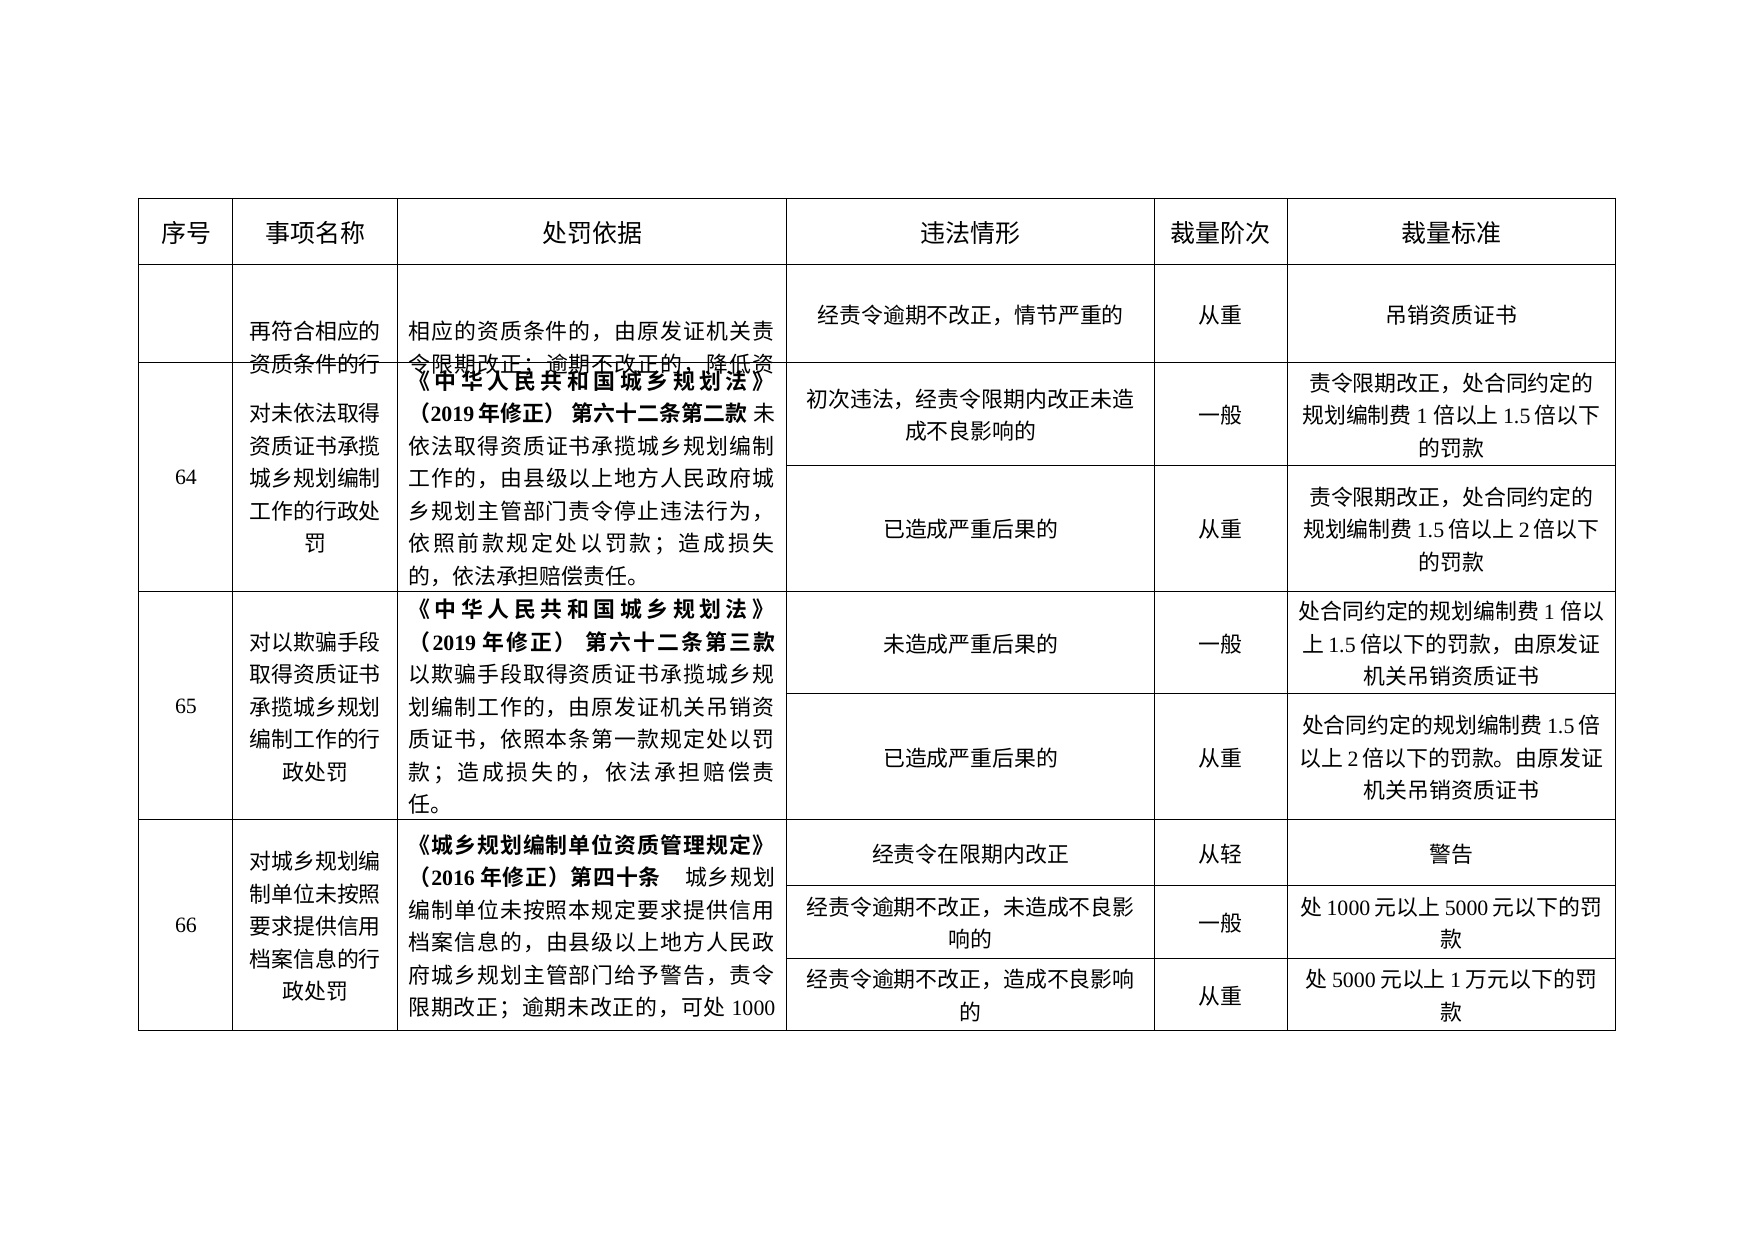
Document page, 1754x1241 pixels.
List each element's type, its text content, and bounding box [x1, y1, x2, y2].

table_cell 未造成严重后果的 [787, 592, 1154, 693]
table_cell 从重 [1155, 959, 1287, 1030]
table_cell 经责令逾期不改正，造成不良影响的 [787, 959, 1154, 1030]
table_cell 处5000元以上1万元以下的罚款 [1288, 959, 1615, 1030]
table_cell 初次违法，经责令限期内改正未造成不良影响的 [787, 363, 1154, 465]
table_cell 已造成严重后果的 [787, 466, 1154, 591]
table_cell 吊销资质证书 [1288, 265, 1615, 362]
table_header 裁量阶次 [1155, 199, 1287, 264]
table_cell 66 [139, 820, 232, 1030]
table_cell 处合同约定的规划编制费 1 倍以上1.5倍以下的罚款，由原发证机关吊销资质证书 [1288, 592, 1615, 693]
table_cell 《中华人民共和国城乡规划法》（2019年修正） 第六十二条第二款 未依法取得资质证书承揽城乡规划编制工作的，由县级以上地方人民政府城乡规划主管部门责令停止违法行为，依照前款规定处以罚款；造成损失的，依法承担赔偿责任。 [398, 363, 786, 591]
table_cell 责令限期改正，处合同约定的规划编制费 1 倍以上1.5倍以下的罚款 [1288, 363, 1615, 465]
table_header 序号 [139, 199, 232, 264]
table_cell 处合同约定的规划编制费1.5倍以上2倍以下的罚款。由原发证机关吊销资质证书 [1288, 694, 1615, 819]
table_cell 从轻 [1155, 820, 1287, 884]
table_cell 一般 [1155, 592, 1287, 693]
table_cell 对未依法取得资质证书承揽城乡规划编制工作的行政处罚 [233, 363, 397, 591]
table_cell 责令限期改正，处合同约定的规划编制费1.5倍以上2倍以下的罚款 [1288, 466, 1615, 591]
table_cell 一般 [1155, 886, 1287, 958]
table_cell 从重 [1155, 466, 1287, 591]
table_cell 警告 [1288, 820, 1615, 884]
table_cell 已造成严重后果的 [787, 694, 1154, 819]
table_cell 对以欺骗手段取得资质证书承揽城乡规划编制工作的行政处罚 [233, 592, 397, 819]
table_cell 一般 [1155, 363, 1287, 465]
table_cell 《城乡规划编制单位资质管理规定》（2016年修正）第四十条 城乡规划编制单位未按照本规定要求提供信用档案信息的，由县级以上地方人民政府城乡规划主管部门给予警告，责令限期改正；逾期未改正的，可处1000元以上1万元以下的罚款。 [398, 820, 786, 1030]
table_cell 经责令逾期不改正，未造成不良影响的 [787, 886, 1154, 958]
table_header 裁量标准 [1288, 199, 1615, 264]
table_cell 64 [139, 363, 232, 591]
table_header 违法情形 [787, 199, 1154, 264]
table_cell 65 [139, 592, 232, 819]
table_cell 处1000元以上5000元以下的罚款 [1288, 886, 1615, 958]
table_cell 对城乡规划编制单位未按照要求提供信用档案信息的行政处罚 [233, 820, 397, 1030]
table_header 事项名称 [233, 199, 397, 264]
table_cell 从重 [1155, 265, 1287, 362]
table_cell 《中华人民共和国城乡规划法》（2019年修正） 第六十二条第三款 以欺骗手段取得资质证书承揽城乡规划编制工作的，由原发证机关吊销资质证书，依照本条第一款规定处以罚款；造成损失的，依法承担赔偿责任。 [398, 592, 786, 819]
table_cell 经责令逾期不改正，情节严重的 [787, 265, 1154, 362]
table_cell 经责令在限期内改正 [787, 820, 1154, 884]
table_header 处罚依据 [398, 199, 786, 264]
table_cell 从重 [1155, 694, 1287, 819]
